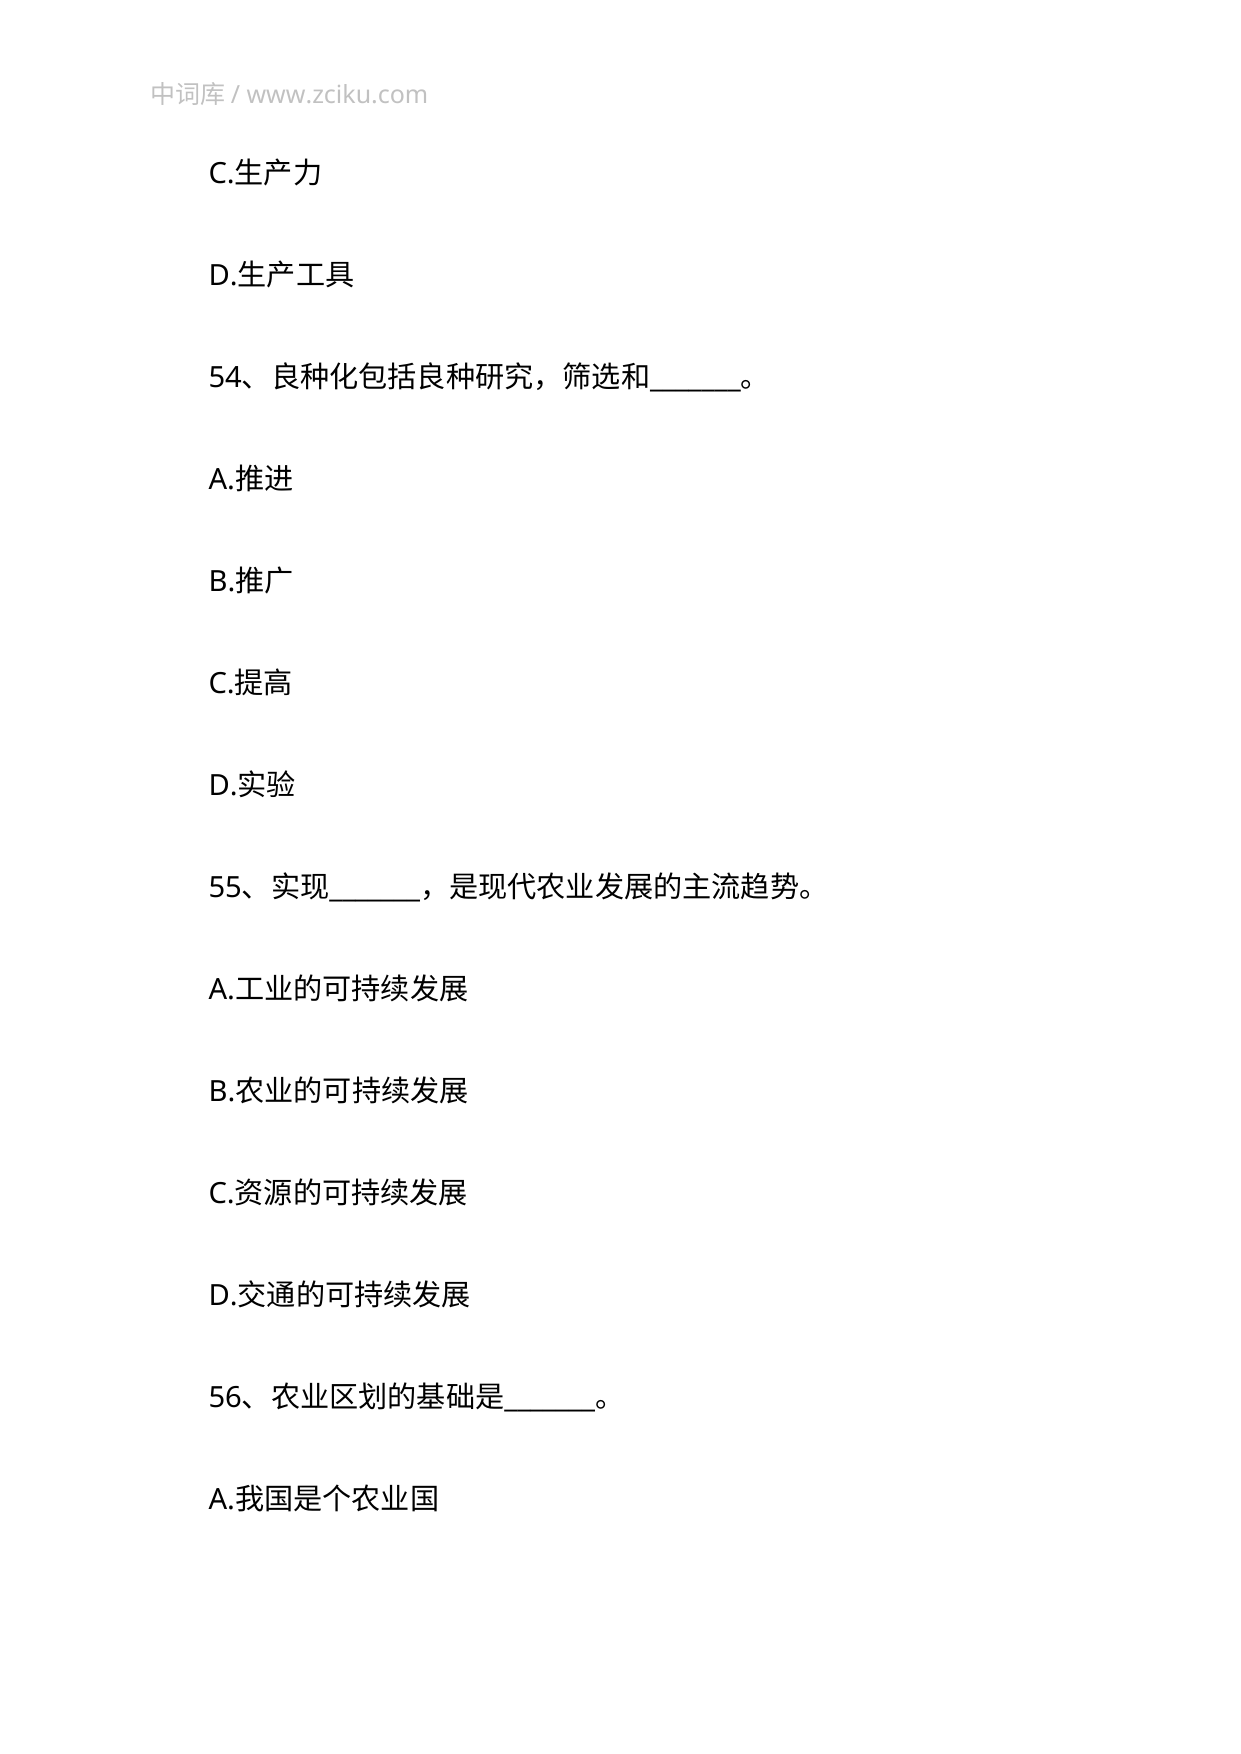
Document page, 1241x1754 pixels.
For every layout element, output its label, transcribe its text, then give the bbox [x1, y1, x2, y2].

text D.实验 [150, 762, 1090, 804]
text D.交通的可持续发展 [150, 1272, 1090, 1314]
text C.资源的可持续发展 [150, 1170, 1090, 1212]
text 56、农业区划的基础是_______。 [150, 1374, 1090, 1416]
text B.农业的可持续发展 [150, 1068, 1090, 1110]
text A.推进 [150, 456, 1090, 498]
text C.生产力 [150, 150, 1090, 192]
text B.推广 [150, 558, 1090, 600]
text 55、实现_______，是现代农业发展的主流趋势。 [150, 864, 1090, 906]
text D.生产工具 [150, 252, 1090, 294]
text C.提高 [150, 660, 1090, 702]
text A.我国是个农业国 [150, 1476, 1090, 1518]
text 54、良种化包括良种研究，筛选和_______。 [150, 354, 1090, 396]
text A.工业的可持续发展 [150, 966, 1090, 1008]
